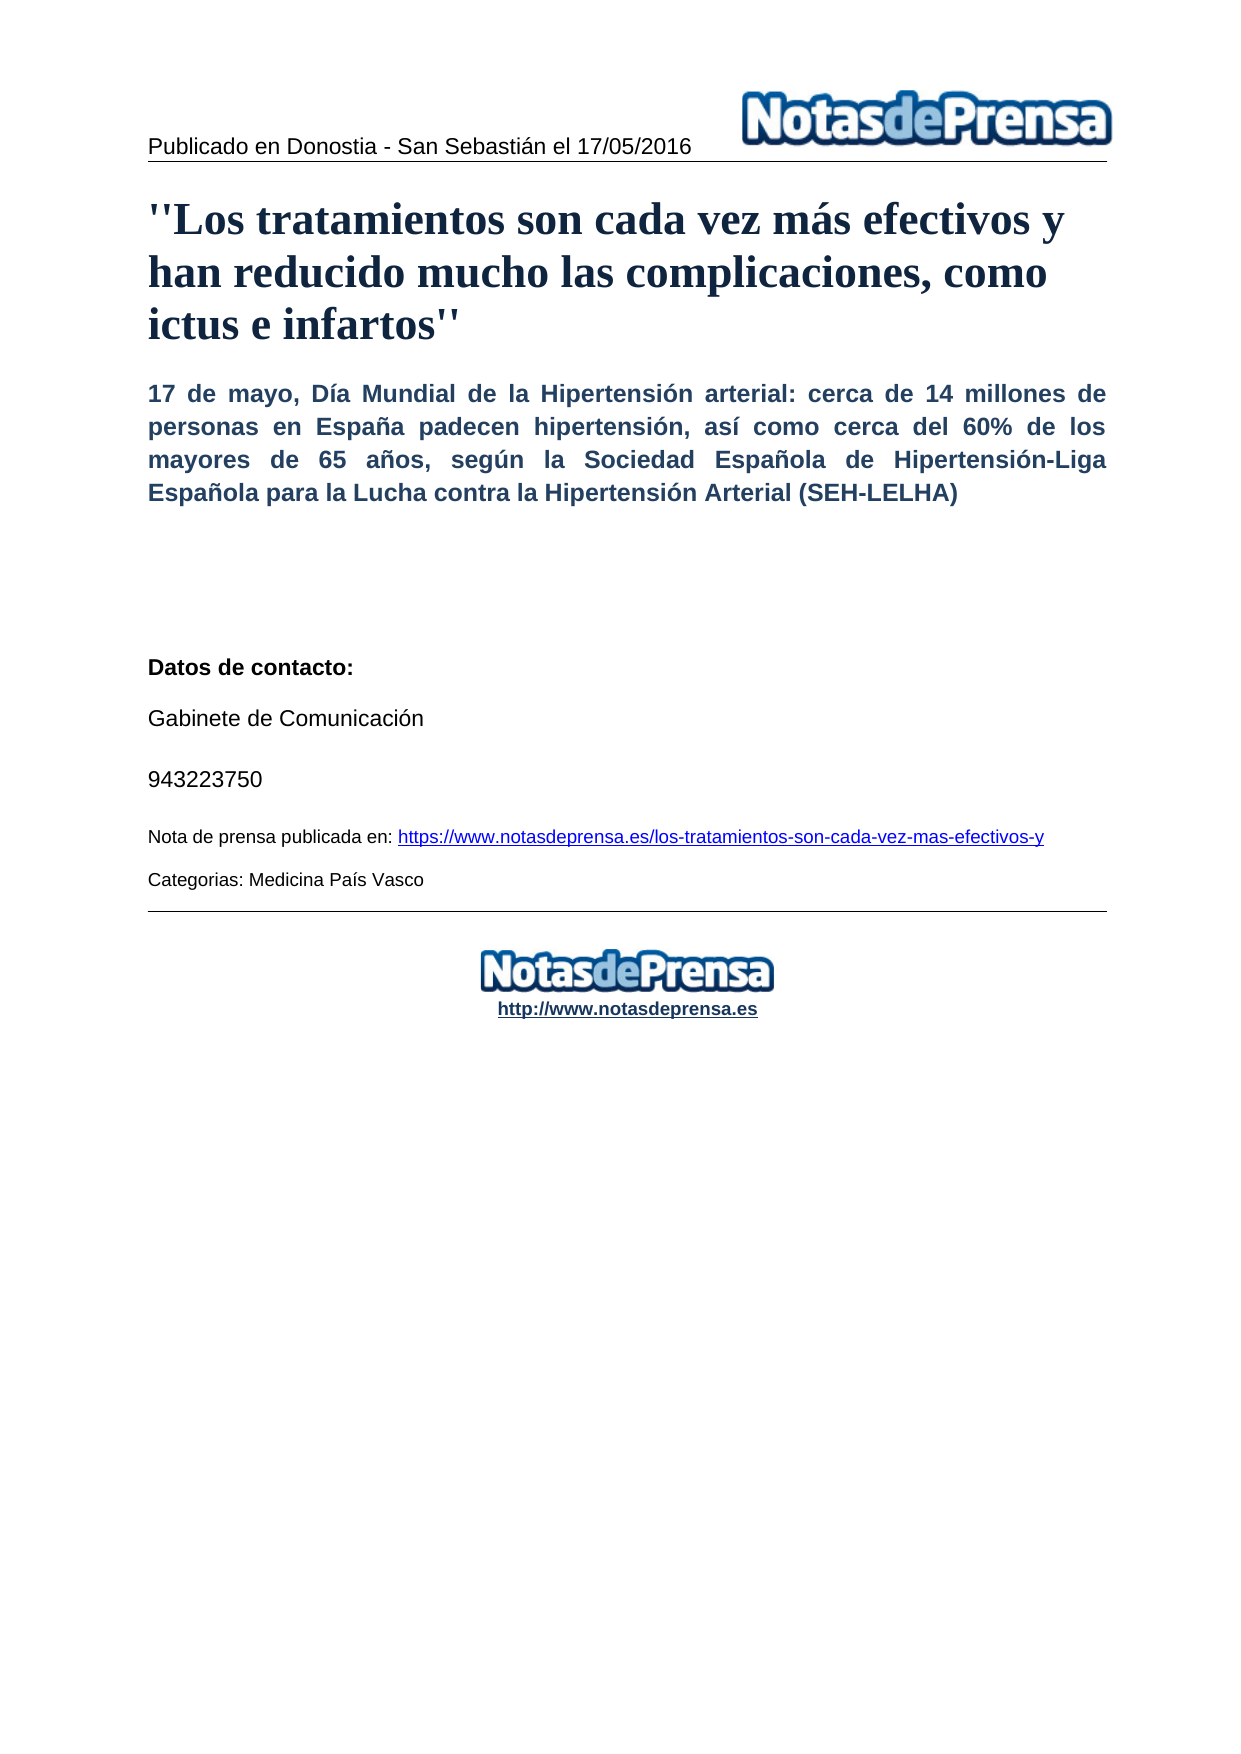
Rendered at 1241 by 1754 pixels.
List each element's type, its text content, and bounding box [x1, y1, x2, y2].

text Datos de contacto: [148, 654, 1107, 681]
text http://www.notasdeprensa.es [148, 998, 1107, 1019]
picture [742, 90, 1113, 148]
subtitle 17 de mayo, Día Mundial de la Hipertensión arterial: cerca de 14 millones de personas en España padecen hipertensión, así como cerca del 60% de los mayores de 65 años, según la Sociedad Española de Hipertensión-Liga Española para la Lucha contra la Hipertensión Arterial (SEH-LELHA) [148, 379, 1107, 507]
text Nota de prensa publicada en: https://www.notasdeprensa.es/los-tratamientos-son-cada-vez-mas-efectivos-y [148, 826, 1107, 848]
subtitle ''Los tratamientos son cada vez más efectivos y han reducido mucho las complicaciones, como ictus e infartos'' [148, 192, 1107, 350]
picture [480, 948, 775, 994]
text Categorias: Medicina País Vasco [148, 868, 1107, 890]
text Gabinete de Comunicación [148, 705, 1063, 732]
text 943223750 [148, 766, 1063, 792]
text Publicado en Donostia - San Sebastián el 17/05/2016 [148, 133, 1107, 161]
